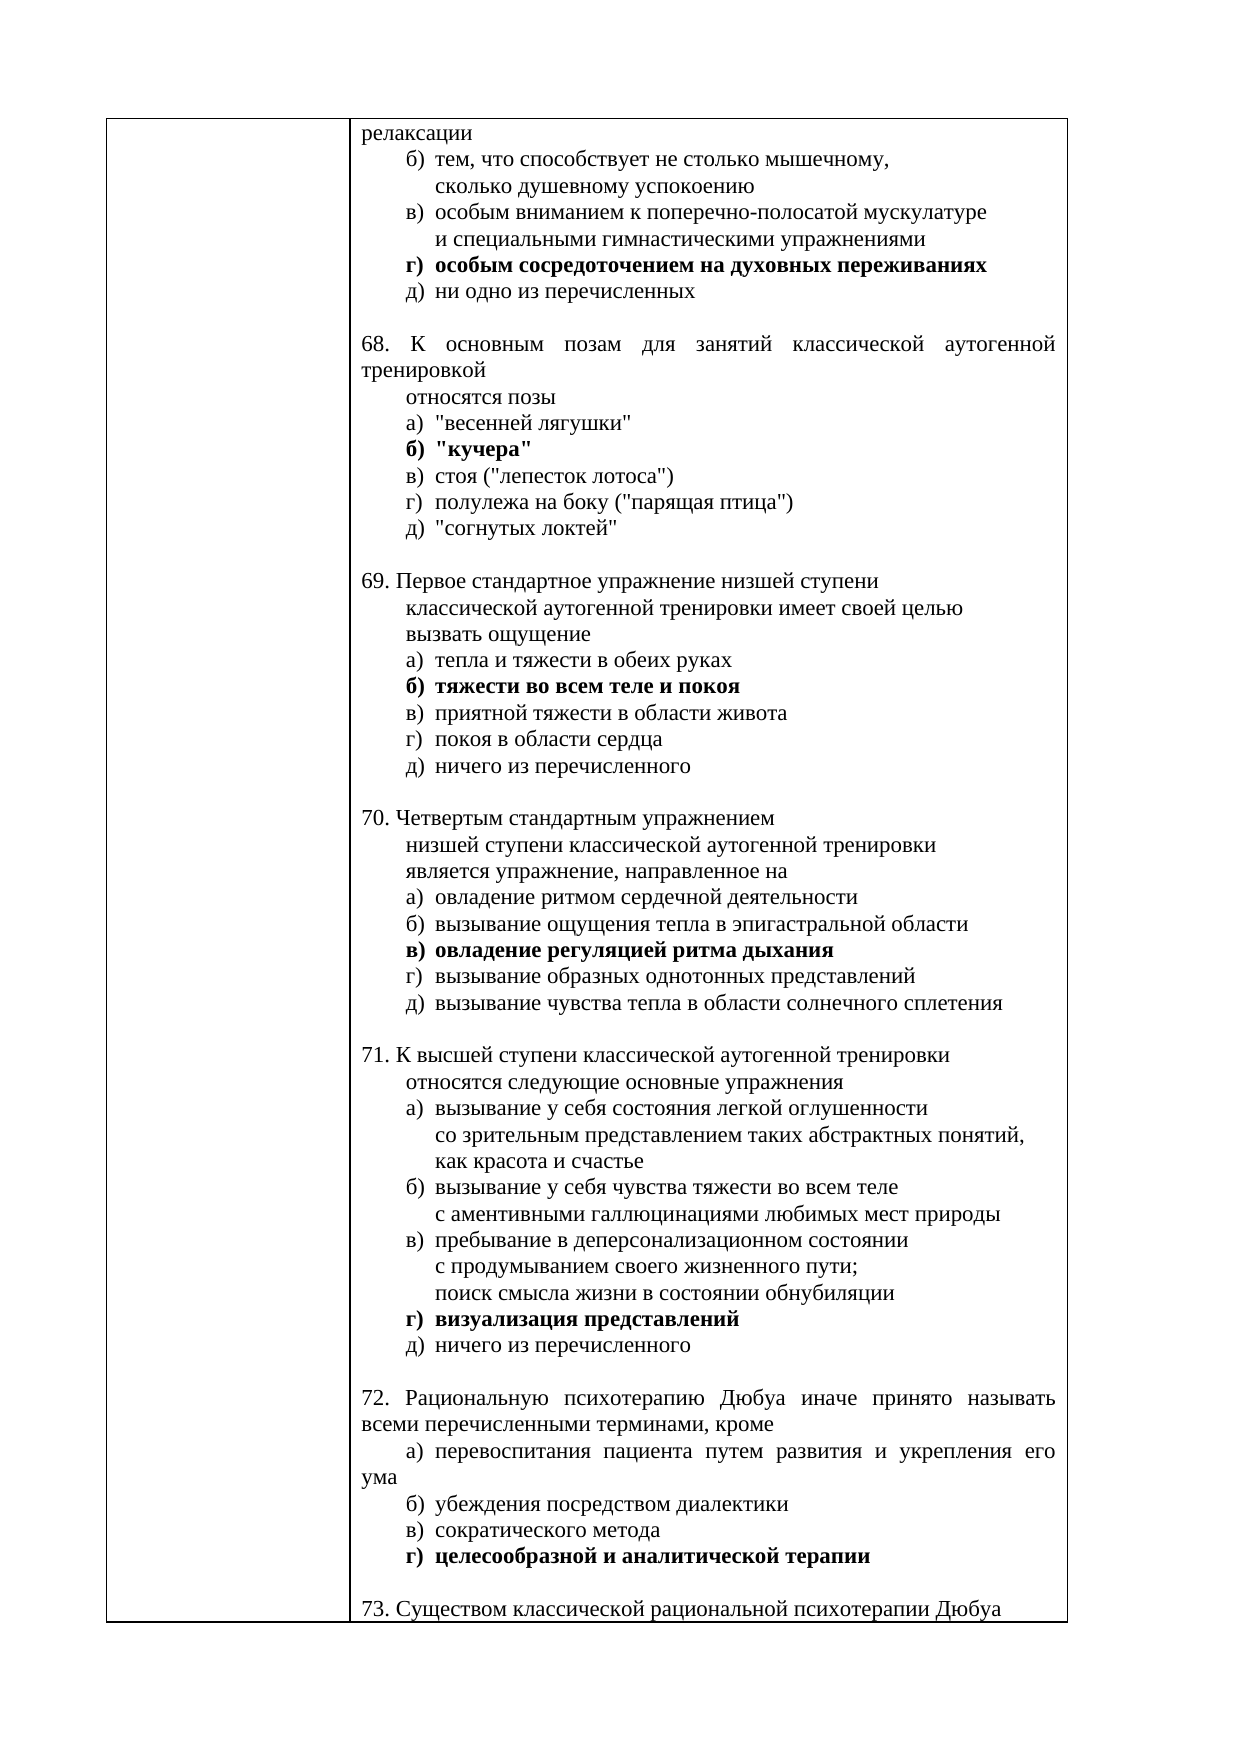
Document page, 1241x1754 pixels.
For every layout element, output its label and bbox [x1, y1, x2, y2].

table_cell [107, 119, 349, 1621]
table_cell [351, 119, 1067, 1621]
